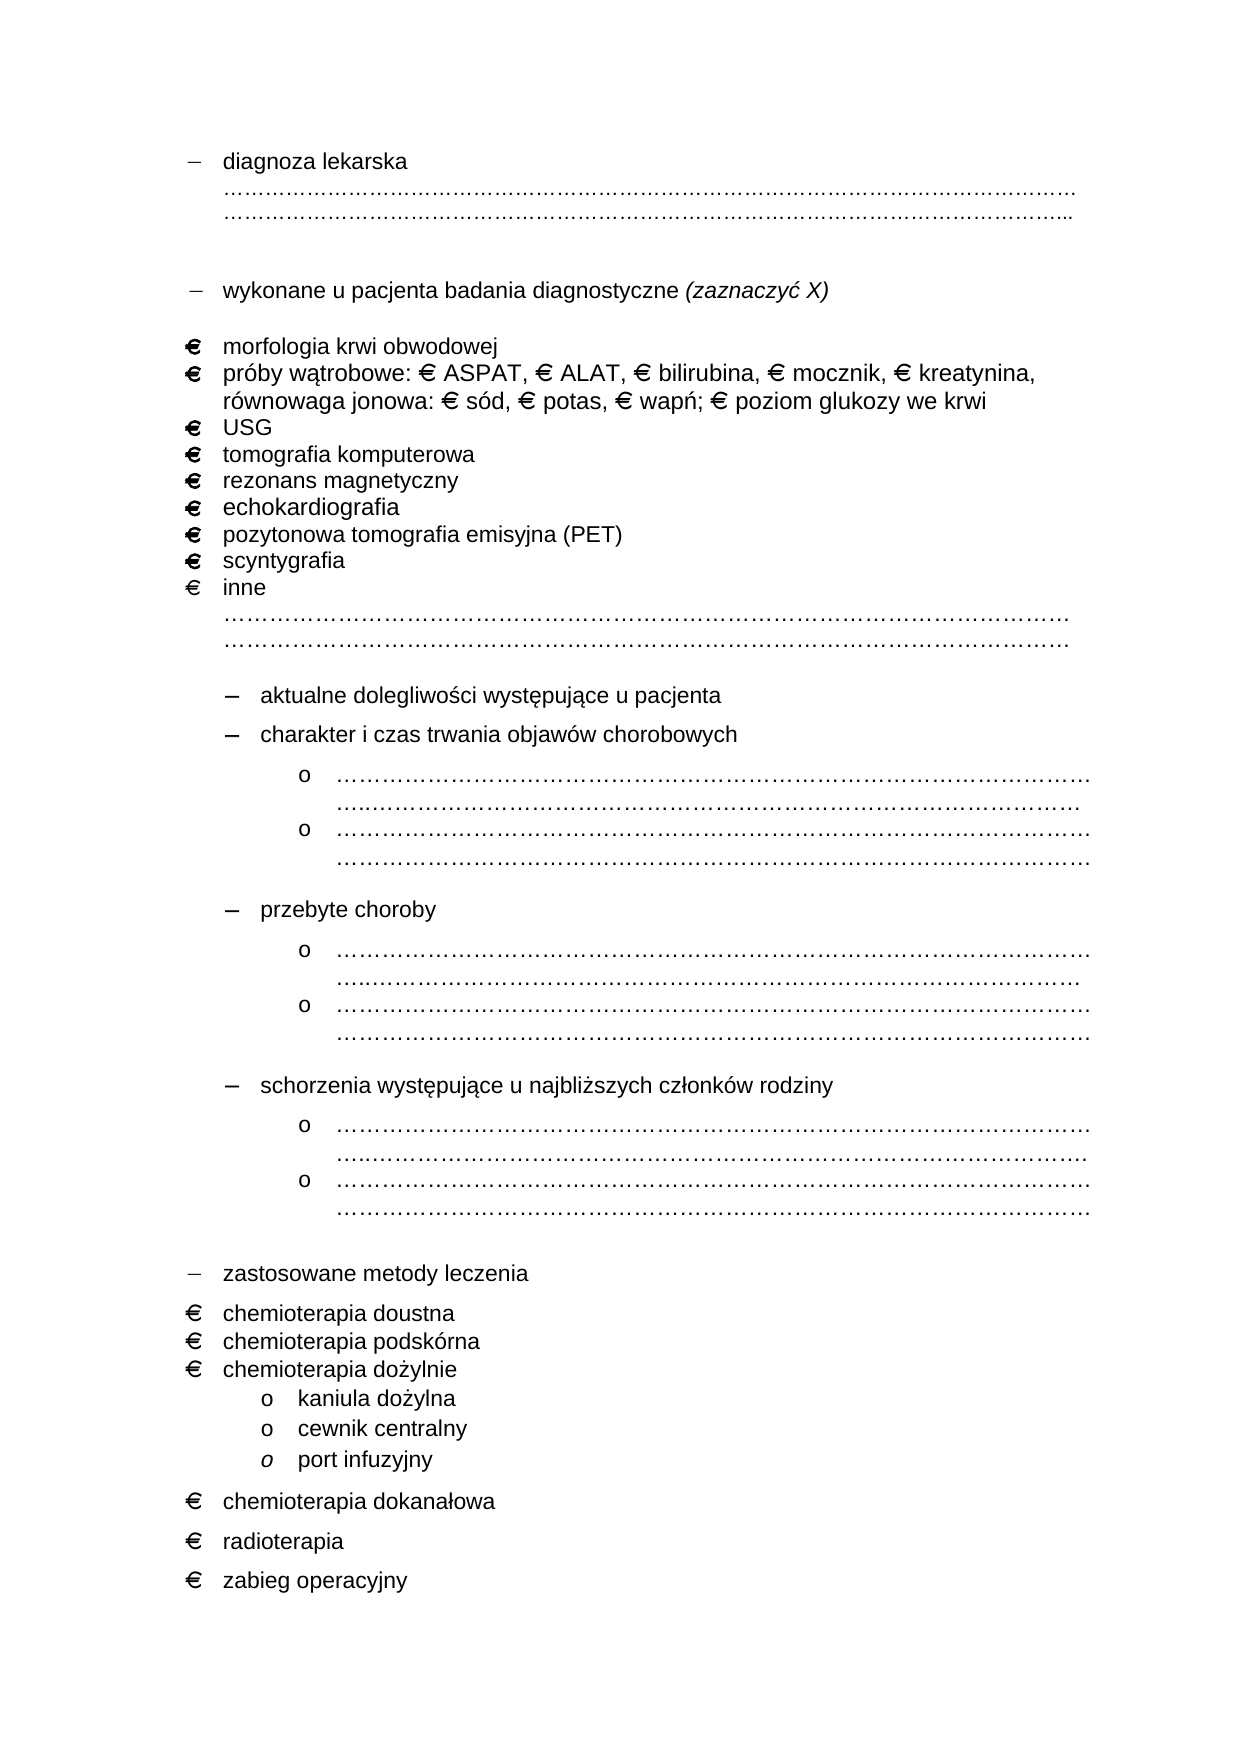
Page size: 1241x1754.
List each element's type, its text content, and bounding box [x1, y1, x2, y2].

list morfologia krwi obwodowej [185, 333, 1093, 359]
list przebyte choroby [223, 896, 1093, 923]
list chemioterapia doustna [185, 1299, 1093, 1326]
list ………………………………………………………………………………………………………………………………………………………………………………………………………………………... [223, 176, 1093, 224]
list radioterapia [185, 1528, 1093, 1554]
list echokardiografia [185, 493, 1093, 521]
list …………………………………………………………………………………………..………………………………………………………………………………… [298, 761, 1093, 815]
list ……………………………………………………………………………………………………………………………………………………………………………… [298, 815, 1093, 870]
list ……………………………………………………………………………………………………………………………………………………………………………… [298, 991, 1093, 1045]
list …………………………………………………………………………………………..………………………………………………………………………………… [298, 936, 1093, 991]
list zabieg operacyjny [185, 1567, 1093, 1594]
list próby wątrobowe: ASPAT, ALAT, bilirubina, mocznik, kreatynina, równowaga jonowa: sód, potas, wapń; poziom glukozy we krwi [185, 359, 1093, 414]
list schorzenia występujące u najbliższych członków rodziny [223, 1072, 1093, 1098]
list scyntygrafia [185, 547, 1093, 573]
list …………………………………………………………………………………………..…………………………………………………………………………………. [298, 1111, 1093, 1166]
list charakter i czas trwania objawów chorobowych [223, 721, 1093, 748]
list cewnik centralny [260, 1415, 1093, 1444]
list port infuzyjny [260, 1446, 1093, 1474]
list USG [185, 414, 1093, 441]
list diagnoza lekarska [185, 148, 1093, 174]
list chemioterapia podskórna [185, 1328, 1093, 1354]
list ……………………………………………………………………………………………………………………………………………………………………………… [298, 1166, 1093, 1221]
list aktualne dolegliwości występujące u pacjenta [223, 682, 1093, 708]
list chemioterapia dokanałowa [185, 1488, 1093, 1515]
list inne …………………………………………………………………………………………………………………………………………………………………………………………………… [185, 573, 1093, 653]
list kaniula dożylna [260, 1385, 1093, 1413]
list rezonans magnetyczny [185, 467, 1093, 493]
list tomografia komputerowa [185, 441, 1093, 467]
list wykonane u pacjenta badania diagnostyczne (zaznaczyć X) [185, 277, 1093, 303]
list zastosowane metody leczenia [185, 1260, 1093, 1286]
list chemioterapia dożylnie [185, 1356, 1093, 1383]
list pozytonowa tomografia emisyjna (PET) [185, 521, 1093, 547]
